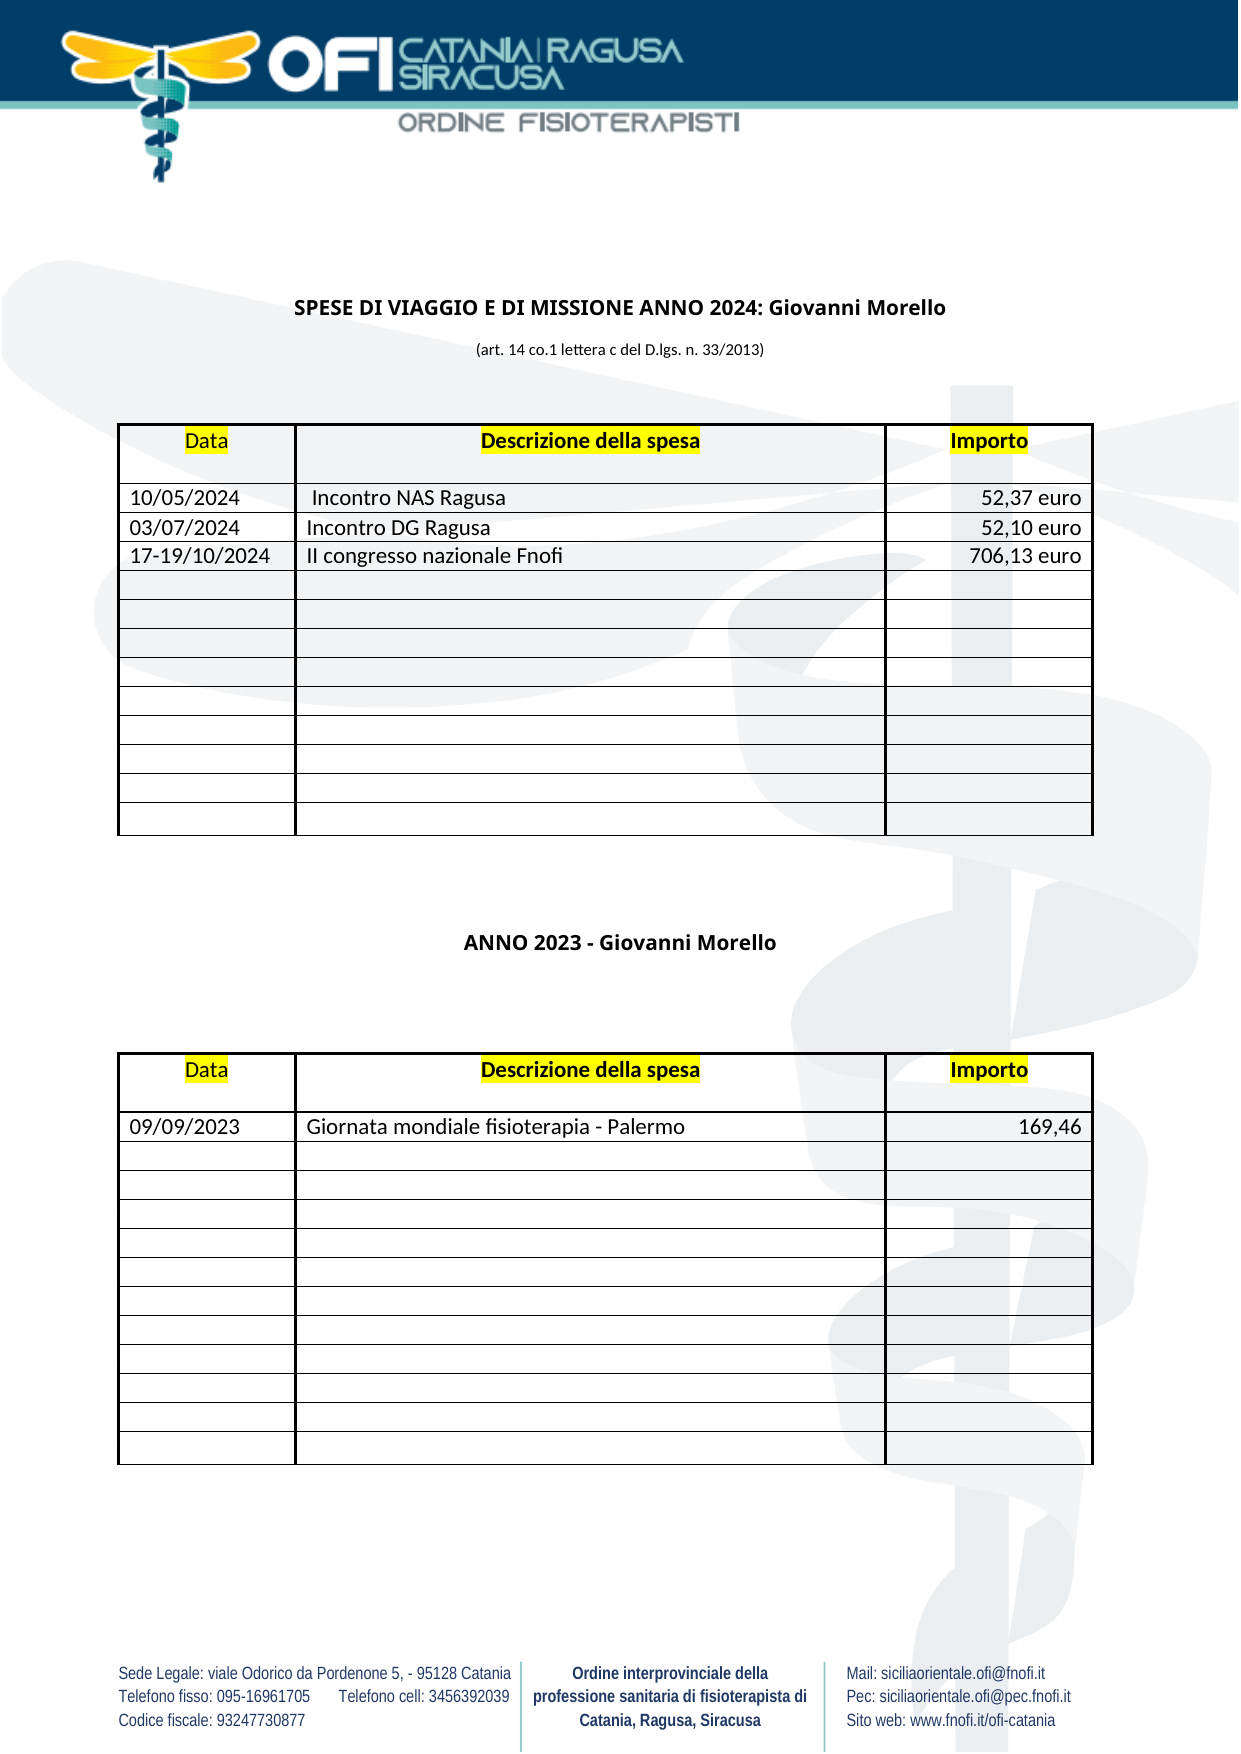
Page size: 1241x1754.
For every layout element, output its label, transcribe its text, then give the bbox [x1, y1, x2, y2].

table_cell [120, 1171, 294, 1199]
table_cell [887, 1403, 1091, 1431]
table_cell [297, 1403, 884, 1431]
table_cell [297, 629, 884, 657]
table_cell II congresso nazionale Fnofi [297, 542, 884, 570]
table_cell [297, 803, 884, 834]
text (art. 14 co.1 lettera c del D.lgs. n. 33/2013) [118, 339, 1122, 360]
table_cell [887, 1374, 1091, 1402]
table_cell [887, 1432, 1091, 1463]
table_cell 52,10 euro [887, 513, 1091, 541]
table_cell [887, 1287, 1091, 1315]
table_cell [120, 1374, 294, 1402]
text SPESE DI VIAGGIO E DI MISSIONE ANNO 2024: Giovanni Morello [118, 293, 1122, 321]
table_cell [120, 716, 294, 744]
table_cell [887, 774, 1091, 802]
table_cell [297, 1229, 884, 1257]
table_cell [120, 600, 294, 628]
table_header Data [120, 1055, 294, 1111]
table_cell [887, 803, 1091, 834]
picture [2, 222, 1239, 1752]
table_header Importo [887, 426, 1091, 482]
table_cell [120, 687, 294, 715]
table_cell [297, 1171, 884, 1199]
table_cell [887, 600, 1091, 628]
table_cell [120, 1345, 294, 1373]
table_cell [297, 1432, 884, 1463]
table_cell [887, 745, 1091, 773]
table_cell [887, 1142, 1091, 1169]
table_cell [887, 571, 1091, 599]
table_cell [120, 629, 294, 657]
table_cell [887, 716, 1091, 744]
table_cell [297, 716, 884, 744]
table_cell [297, 1287, 884, 1315]
table_cell [120, 1403, 294, 1431]
table_cell [120, 658, 294, 686]
table_cell [120, 1142, 294, 1169]
table_cell [887, 1200, 1091, 1228]
table_cell [297, 600, 884, 628]
table_cell [297, 774, 884, 802]
table_cell [297, 1258, 884, 1286]
table_cell [887, 1316, 1091, 1344]
table_cell [120, 1200, 294, 1228]
table_cell [887, 1345, 1091, 1373]
table_cell [887, 1171, 1091, 1199]
table_cell [297, 1345, 884, 1373]
table_cell [887, 1229, 1091, 1257]
table_cell [120, 571, 294, 599]
table_cell 169,46 [887, 1113, 1091, 1141]
table_cell 17-19/10/2024 [120, 542, 294, 570]
table_cell [297, 687, 884, 715]
table_cell Giornata mondiale fisioterapia - Palermo [297, 1113, 884, 1141]
text ANNO 2023 - Giovanni Morello [118, 928, 1122, 956]
table_header Data [120, 426, 294, 482]
table_cell [120, 1258, 294, 1286]
table_header Descrizione della spesa [297, 1055, 884, 1111]
table_cell [887, 687, 1091, 715]
table_cell [887, 1258, 1091, 1286]
table_cell 09/09/2023 [120, 1113, 294, 1141]
table_cell Incontro NAS Ragusa [297, 484, 884, 512]
table_cell [120, 1287, 294, 1315]
table_cell [297, 571, 884, 599]
table_header Importo [887, 1055, 1091, 1111]
table_cell [120, 1316, 294, 1344]
table_cell [297, 1200, 884, 1228]
table_cell [887, 629, 1091, 657]
table_cell [120, 774, 294, 802]
table_cell [120, 745, 294, 773]
table_cell [120, 1432, 294, 1463]
table_cell [887, 658, 1091, 686]
table_cell 706,13 euro [887, 542, 1091, 570]
table_cell [297, 1142, 884, 1169]
table_cell [120, 1229, 294, 1257]
table_cell 10/05/2024 [120, 484, 294, 512]
table_cell [297, 658, 884, 686]
table_cell [120, 803, 294, 834]
table_cell [297, 745, 884, 773]
table_header Descrizione della spesa [297, 426, 884, 482]
table_cell Incontro DG Ragusa [297, 513, 884, 541]
table_cell 03/07/2024 [120, 513, 294, 541]
table_cell [297, 1316, 884, 1344]
table_cell 52,37 euro [887, 484, 1091, 512]
table_cell [297, 1374, 884, 1402]
